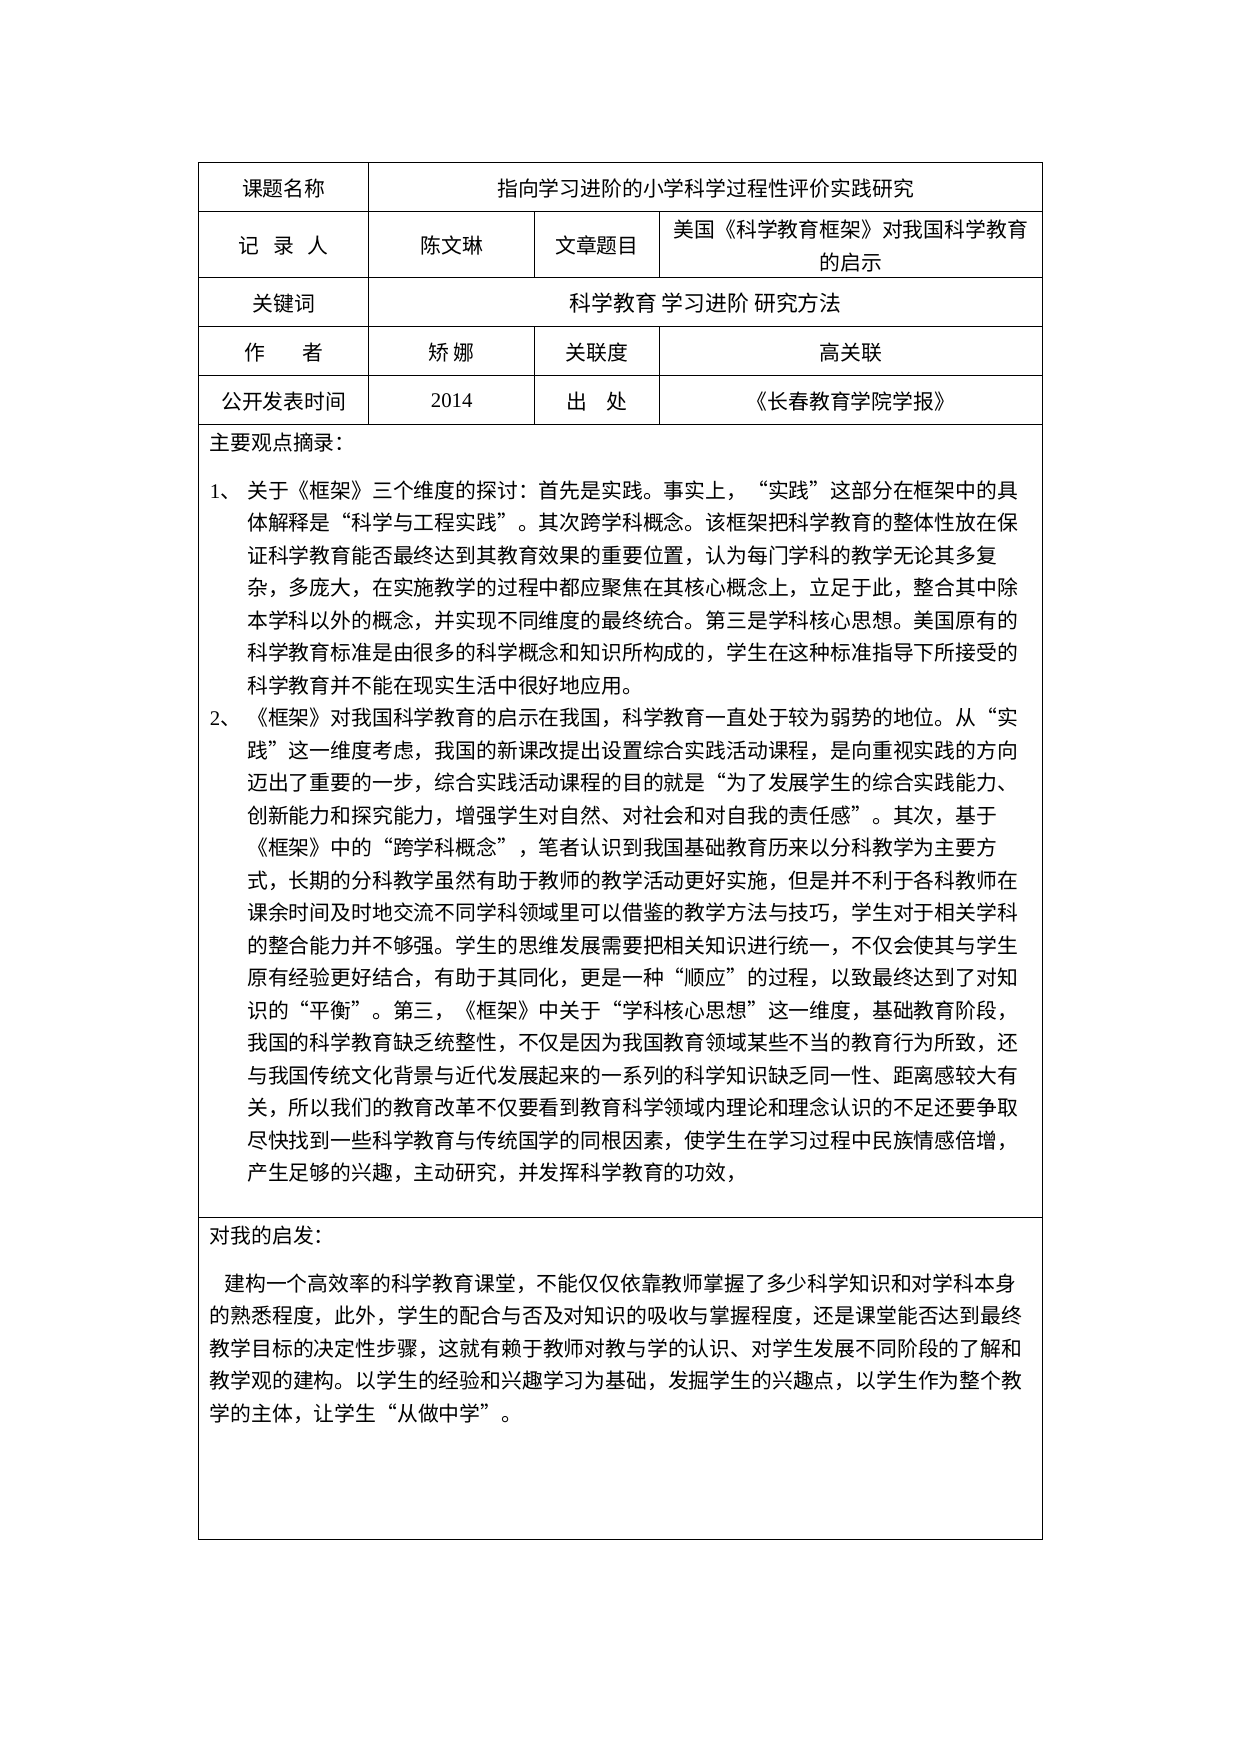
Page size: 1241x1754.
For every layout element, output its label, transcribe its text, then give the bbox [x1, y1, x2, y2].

table_cell 矫 娜 [369, 327, 534, 375]
table_cell 公开发表时间 [199, 376, 368, 424]
table_cell 《长春教育学院学报》 [660, 376, 1042, 424]
table_cell 出 处 [535, 376, 659, 424]
table_cell 对我的启发： 建构一个高效率的科学教育课堂，不能仅仅依靠教师掌握了多少科学知识和对学科本身的熟悉程度，此外，学生的配合与否及对知识的吸收与掌握程度，还是课堂能否达到最终教学目标的决定性步骤，这就有赖于教师对教与学的认识、对学生发展不同阶段的了解和教学观的建构。以学生的经验和兴趣学习为基础，发掘学生的兴趣点，以学生作为整个教学的主体，让学生“从做中学”。 [199, 1218, 1042, 1539]
table_cell 主要观点摘录： 关于《框架》三个维度的探讨：首先是实践。事实上，“实践”这部分在框架中的具体解释是“科学与工程实践”。其次跨学科概念。该框架把科学教育的整体性放在保证科学教育能否最终达到其教育效果的重要位置，认为每门学科的教学无论其多复杂，多庞大，在实施教学的过程中都应聚焦在其核心概念上，立足于此，整合其中除本学科以外的概念，并实现不同维度的最终统合。第三是学科核心思想。美国原有的科学教育标准是由很多的科学概念和知识所构成的，学生在这种标准指导下所接受的科学教育并不能在现实生活中很好地应用。 《框架》对我国科学教育的启示在我国，科学教育一直处于较为弱势的地位。从“实践”这一维度考虑，我国的新课改提出设置综合实践活动课程，是向重视实践的方向迈出了重要的一步，综合实践活动课程的目的就是“为了发展学生的综合实践能力、创新能力和探究能力，增强学生对自然、对社会和对自我的责任感”。其次，基于《框架》中的“跨学科概念”，笔者认识到我国基础教育历来以分科教学为主要方式，长期的分科教学虽然有助于教师的教学活动更好实施，但是并不利于各科教师在课余时间及时地交流不同学科领域里可以借鉴的教学方法与技巧，学生对于相关学科的整合能力并不够强。学生的思维发展需要把相关知识进行统一，不仅会使其与学生原有经验更好结合，有助于其同化，更是一种“顺应”的过程，以致最终达到了对知识的“平衡”。第三，《框架》中关于“学科核心思想”这一维度，基础教育阶段，我国的科学教育缺乏统整性，不仅是因为我国教育领域某些不当的教育行为所致，还与我国传统文化背景与近代发展起来的一系列的科学知识缺乏同一性、距离感较大有关，所以我们的教育改革不仅要看到教育科学领域内理论和理念认识的不足还要争取尽快找到一些科学教育与传统国学的同根因素，使学生在学习过程中民族情感倍增，产生足够的兴趣，主动研究，并发挥科学教育的功效， [199, 425, 1042, 1217]
table_cell 科学教育 学习进阶 研究方法 [369, 278, 1042, 326]
table_header 指向学习进阶的小学科学过程性评价实践研究 [369, 163, 1042, 211]
table_cell 文章题目 [535, 212, 659, 277]
table_cell 美国《科学教育框架》对我国科学教育的启示 [660, 212, 1042, 277]
table_cell 关键词 [199, 278, 368, 326]
table_cell 高关联 [660, 327, 1042, 375]
table_cell 陈文琳 [369, 212, 534, 277]
table_cell 作 者 [199, 327, 368, 375]
table_cell 记 录 人 [199, 212, 368, 277]
table_cell 关联度 [535, 327, 659, 375]
table_cell 2014 [369, 376, 534, 424]
table_header 课题名称 [199, 163, 368, 211]
